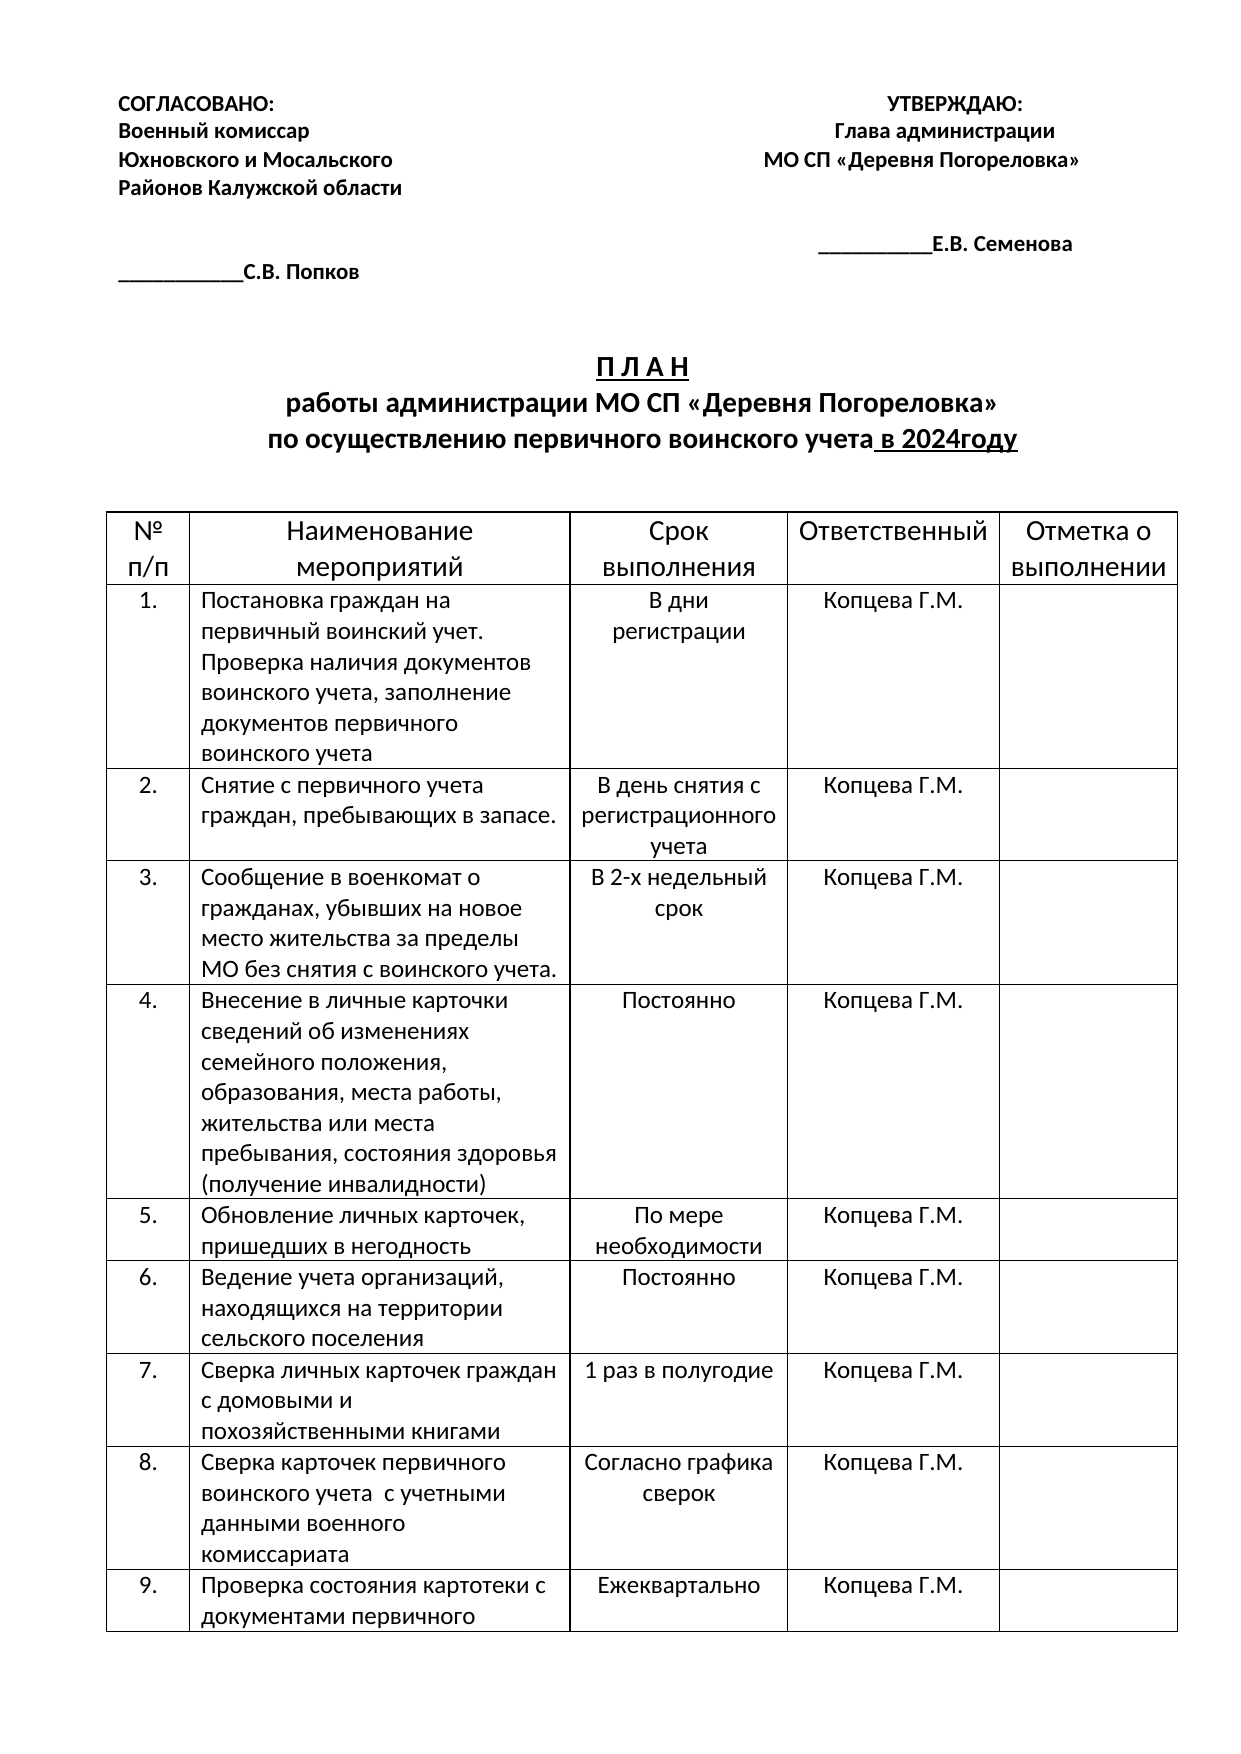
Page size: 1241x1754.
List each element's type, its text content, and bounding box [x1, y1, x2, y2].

table_cell Копцева Г.М. [788, 1447, 999, 1569]
text __________Е.В. Семенова [118, 229, 1167, 257]
table_cell Копцева Г.М. [788, 1261, 999, 1353]
table_cell Постановка граждан на первичный воинский учет. Проверка наличия документов воинского учета, заполнение документов первичного воинского учета [190, 585, 569, 768]
table_cell [1000, 1199, 1177, 1260]
table_cell 2. [107, 769, 189, 860]
table_cell Сверка личных карточек граждан с домовыми и похозяйственными книгами [190, 1354, 569, 1446]
table_cell Внесение в личные карточки сведений об изменениях семейного положения, образования, места работы, жительства или места пребывания, состояния здоровья (получение инвалидности) [190, 985, 569, 1198]
table_cell Копцева Г.М. [788, 1354, 999, 1446]
table_header Отметка о выполнении [1000, 513, 1177, 584]
table_cell Обновление личных карточек, пришедших в негодность [190, 1199, 569, 1260]
table_cell В день снятия с регистрационного учета [571, 769, 787, 860]
table_header Наименование мероприятий [190, 513, 569, 584]
table_cell 1. [107, 585, 189, 768]
table_cell [1000, 585, 1177, 768]
table_header № п/п [107, 513, 189, 584]
table_cell В дни регистрации [571, 585, 787, 768]
table_cell Ежеквартально [571, 1570, 787, 1631]
table_cell Копцева Г.М. [788, 1570, 999, 1631]
table_cell [1000, 769, 1177, 860]
text Военный комиссар Глава администрации Юхновского и Мосальского МО СП «Деревня Погореловка» [118, 117, 1167, 173]
text П Л А Н [118, 348, 1167, 384]
table_cell [1000, 1261, 1177, 1353]
table_header Срок выполнения [571, 513, 787, 584]
text работы администрации МО СП «Деревня Погореловка» [118, 384, 1167, 420]
table_cell Копцева Г.М. [788, 769, 999, 860]
table_cell По мере необходимости [571, 1199, 787, 1260]
table_cell 8. [107, 1447, 189, 1569]
text по осуществлению первичного воинского учета в 2024году [118, 420, 1167, 455]
table_cell [1000, 1570, 1177, 1631]
table_cell 5. [107, 1199, 189, 1260]
table_cell Копцева Г.М. [788, 985, 999, 1198]
table_cell Постоянно [571, 985, 787, 1198]
table_cell Сверка карточек первичного воинского учета с учетными данными военного комиссариата [190, 1447, 569, 1569]
table_cell 4. [107, 985, 189, 1198]
table_cell Копцева Г.М. [788, 1199, 999, 1260]
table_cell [190, 1570, 569, 1631]
table_cell [1000, 1447, 1177, 1569]
table_cell [1000, 985, 1177, 1198]
table_cell В 2-х недельный срок [571, 861, 787, 983]
table_cell 6. [107, 1261, 189, 1353]
table_cell [1000, 861, 1177, 983]
table_cell Копцева Г.М. [788, 861, 999, 983]
table_cell [1000, 1354, 1177, 1446]
table_cell Сообщение в военкомат о гражданах, убывших на новое место жительства за пределы МО без снятия с воинского учета. [190, 861, 569, 983]
text Районов Калужской области [118, 173, 1167, 201]
table_cell 9. [107, 1570, 189, 1631]
table_cell 7. [107, 1354, 189, 1446]
text ___________С.В. Попков [118, 257, 1167, 285]
table_cell 1 раз в полугодие [571, 1354, 787, 1446]
table_cell Ведение учета организаций, находящихся на территории сельского поселения [190, 1261, 569, 1353]
table_cell Согласно графика сверок [571, 1447, 787, 1569]
table_cell Копцева Г.М. [788, 585, 999, 768]
table_cell Постоянно [571, 1261, 787, 1353]
text СОГЛАСОВАНО: УТВЕРЖДАЮ: [118, 89, 1167, 117]
table_cell Снятие с первичного учета граждан, пребывающих в запасе. [190, 769, 569, 860]
table_cell 3. [107, 861, 189, 983]
table_header Ответственный [788, 513, 999, 584]
